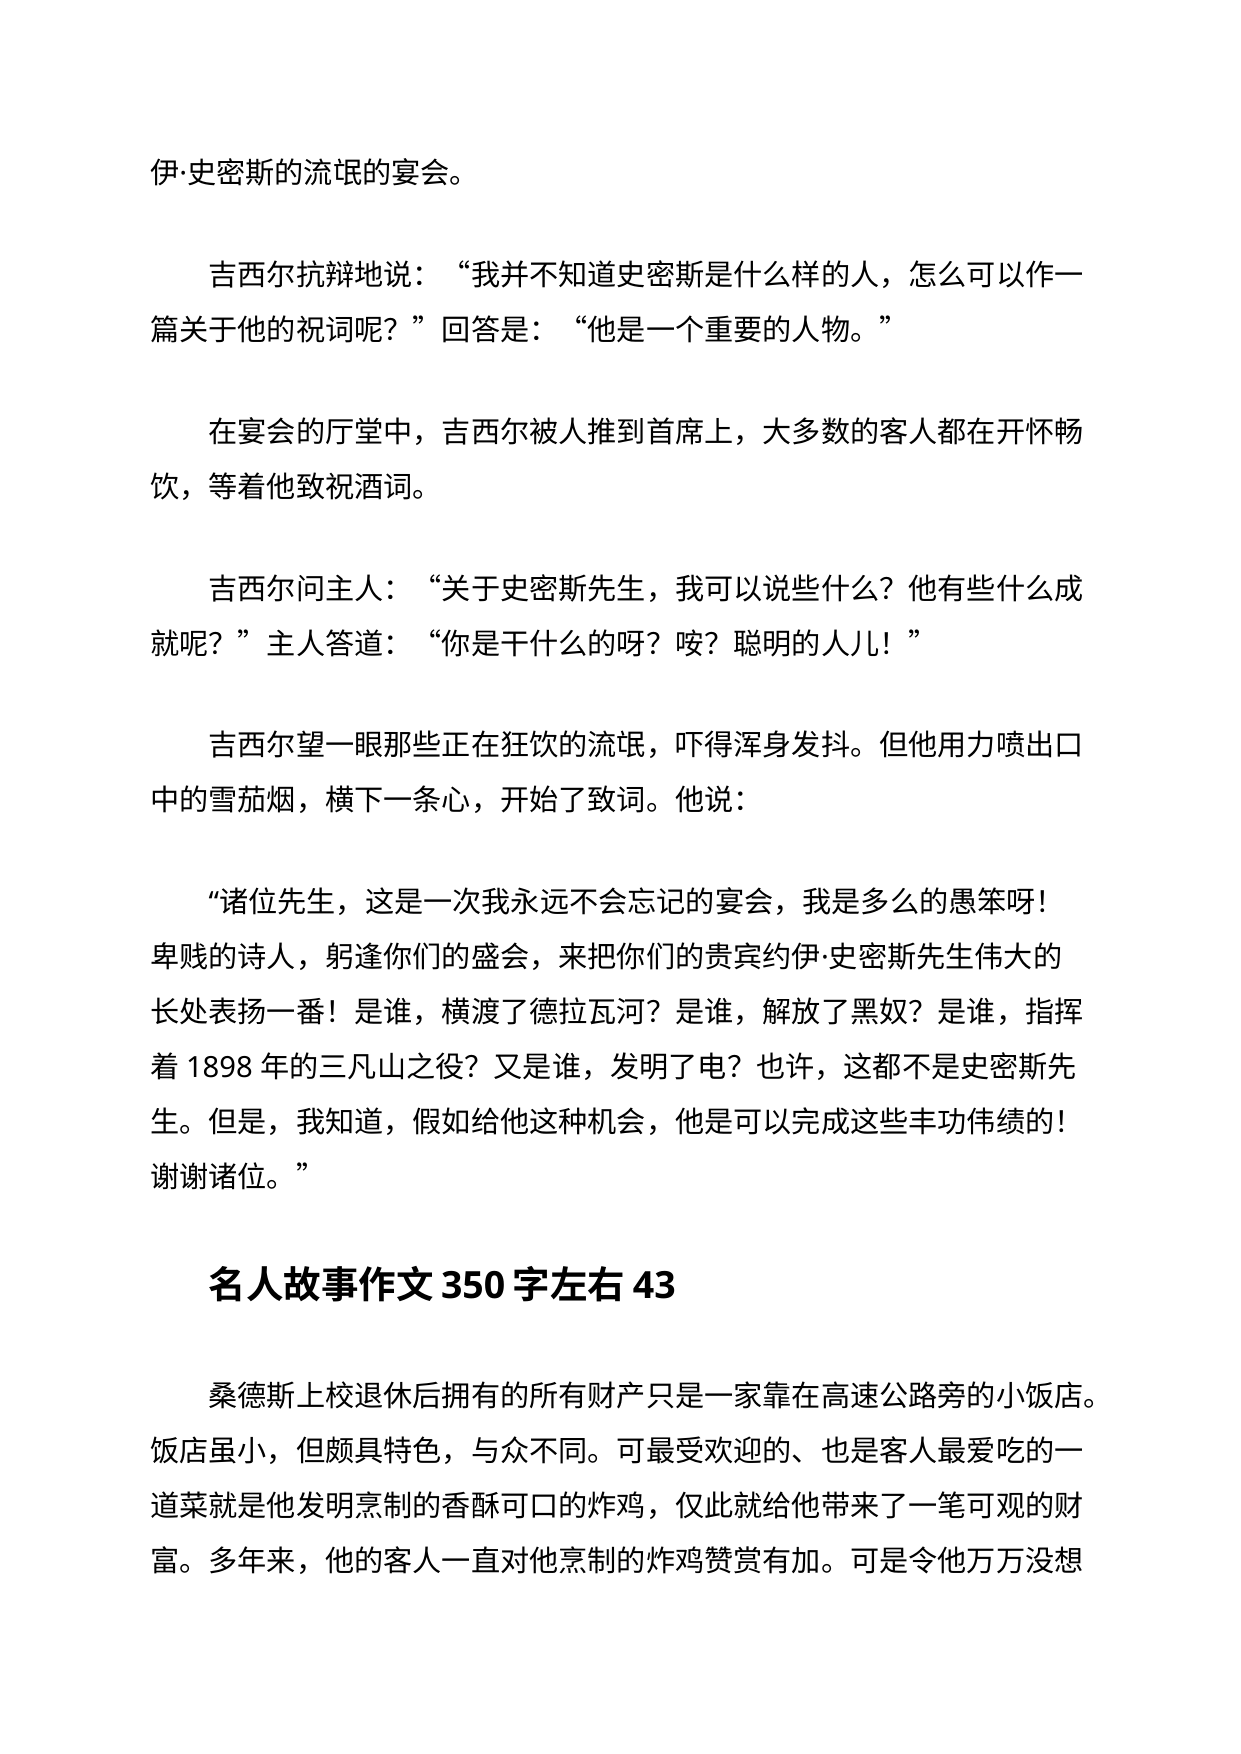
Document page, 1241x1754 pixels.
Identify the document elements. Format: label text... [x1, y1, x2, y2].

text “诸位先生，这是一次我永远不会忘记的宴会，我是多么的愚笨呀！卑贱的诗人，躬逢你们的盛会，来把你们的贵宾约伊·史密斯先生伟大的长处表扬一番！是谁，横渡了德拉瓦河？是谁，解放了黑奴？是谁，指挥着 1898 年的三凡山之役？又是谁，发明了电？也许，这都不是史密斯先生。但是，我知道，假如给他这种机会，他是可以完成这些丰功伟绩的！谢谢诸位。” [150, 879, 1090, 1196]
text 吉西尔抗辩地说：“我并不知道史密斯是什么样的人，怎么可以作一篇关于他的祝词呢？”回答是：“他是一个重要的人物。” [150, 252, 1090, 349]
text 名人故事作文350字左右43 [150, 1255, 1090, 1310]
text 吉西尔望一眼那些正在狂饮的流氓，吓得浑身发抖。但他用力喷出口中的雪茄烟，横下一条心，开始了致词。他说： [150, 722, 1090, 819]
text 吉西尔问主人：“关于史密斯先生，我可以说些什么？他有些什么成就呢？”主人答道：“你是干什么的呀？咹？聪明的人儿！” [150, 565, 1090, 662]
text 在宴会的厅堂中，吉西尔被人推到首席上，大多数的客人都在开怀畅饮，等着他致祝酒词。 [150, 409, 1090, 506]
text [150, 1373, 1090, 1580]
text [150, 150, 1090, 192]
